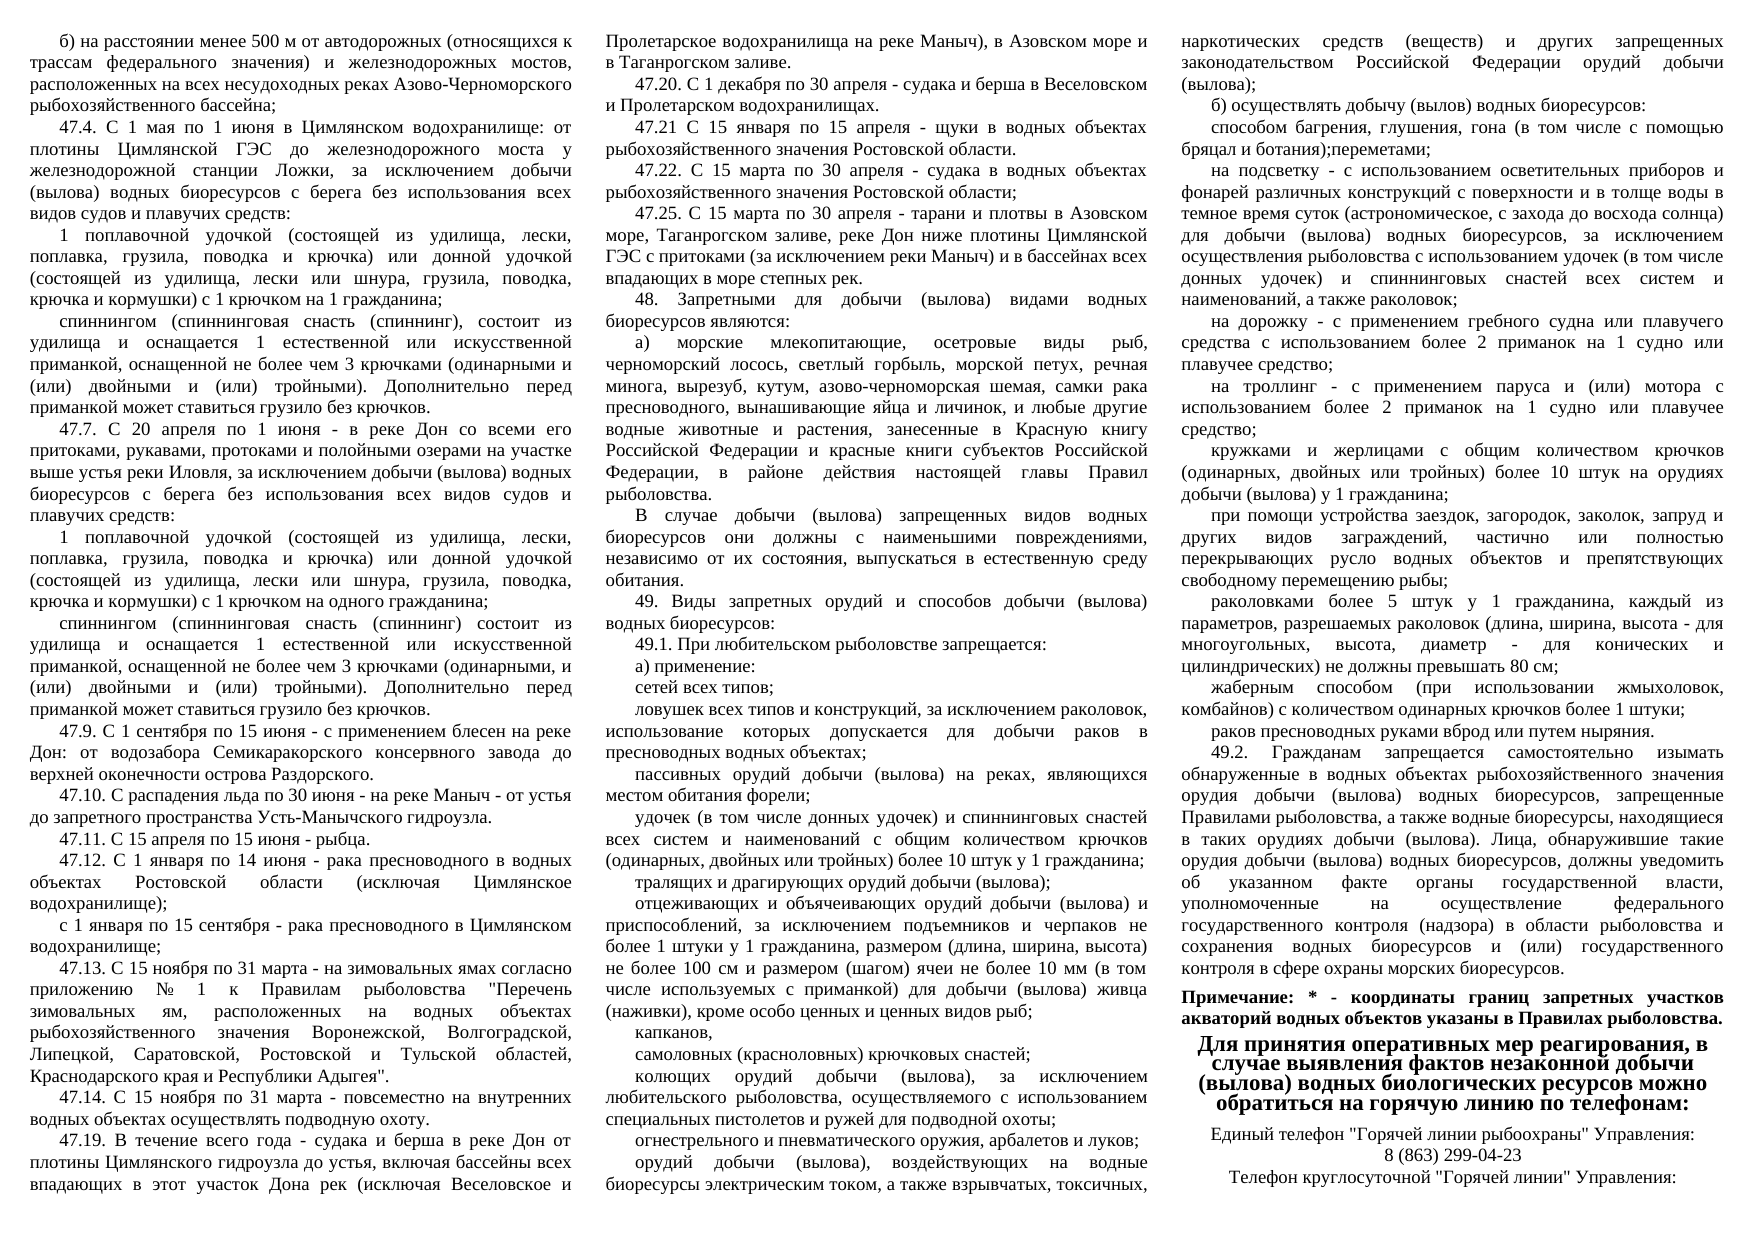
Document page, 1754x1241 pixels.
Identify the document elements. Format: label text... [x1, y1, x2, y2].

text Единый телефон "Горячей линии рыбоохраны" Управления: [1181, 1122, 1724, 1144]
text 48. Запретными для добычи (вылова) видами водных биоресурсов являются: [605, 288, 1148, 331]
text 47.7. С 20 апреля по 1 июня - в реке Дон со всеми его притоками, рукавами, протоками и полойными озерами на участке выше устья реки Иловля, за исключением добычи (вылова) водных биоресурсов с берега без использования всех видов судов и плавучих средств: [29, 418, 572, 526]
text а) морские млекопитающие, осетровые виды рыб, черноморский лосось, светлый горбыль, морской петух, речная минога, вырезуб, кутум, азово-черноморская шемая, самки рака пресноводного, вынашивающие яйца и личинок, и любые другие водные животные и растения, занесенные в Красную книгу Российской Федерации и красные книги субъектов Российской Федерации, в районе действия настоящей главы Правил рыболовства. [605, 331, 1148, 504]
text с 1 января по 15 сентября - рака пресноводного в Цимлянском водохранилище; [29, 914, 572, 957]
text спиннингом (спиннинговая снасть (спиннинг), состоит из удилища и оснащается 1 естественной или искусственной приманкой, оснащенной не более чем 3 крючками (одинарными и (или) двойными и (или) тройными). Дополнительно перед приманкой может ставиться грузило без крючков. [29, 310, 572, 418]
text пассивных орудий добычи (вылова) на реках, являющихся местом обитания форели; [605, 763, 1148, 806]
text Для принятия оперативных мер реагирования, в случае выявления фактов незаконной добычи (вылова) водных биологических ресурсов можно обратиться на горячую линию по телефонам: [1181, 1036, 1724, 1115]
text Примечание: * - координаты границ запретных участков акваторий водных объектов указаны в Правилах рыболовства. [1181, 986, 1724, 1029]
text 47.10. С распадения льда по 30 июня - на реке Маныч - от устья до запретного пространства Усть-Манычского гидроузла. [29, 784, 572, 827]
text на троллинг - с применением паруса и (или) мотора с использованием более 2 приманок на 1 судно или плавучее средство; [1181, 374, 1724, 439]
text 47.12. С 1 января по 14 июня - рака пресноводного в водных объектах Ростовской области (исключая Цимлянское водохранилище); [29, 849, 572, 914]
text 47.11. С 15 апреля по 15 июня - рыбца. [29, 827, 572, 849]
text удочек (в том числе донных удочек) и спиннинговых снастей всех систем и наименований с общим количеством крючков (одинарных, двойных или тройных) более 10 штук у 1 гражданина; [605, 806, 1148, 871]
text ловушек всех типов и конструкций, за исключением раколовок, использование которых допускается для добычи раков в пресноводных водных объектах; [605, 698, 1148, 763]
text орудий добычи (вылова), воздействующих на водные биоресурсы электрическим током, а также взрывчатых, токсичных, наркотических средств (веществ) и других запрещенных законодательством Российской Федерации орудий добычи (вылова); [1181, 29, 1724, 94]
text Телефон круглосуточной "Горячей линии" Управления: [1181, 1166, 1724, 1187]
text орудий добычи (вылова), воздействующих на водные биоресурсы электрическим током, а также взрывчатых, токсичных, наркотических средств (веществ) и других запрещенных законодательством Российской Федерации орудий добычи (вылова); [605, 1151, 1148, 1194]
text 49. Виды запретных орудий и способов добычи (вылова) водных биоресурсов: [605, 590, 1148, 633]
text способом багрения, глушения, гона (в том числе с помощью бряцал и ботания);переметами; [1181, 116, 1724, 159]
text 47.20. С 1 декабря по 30 апреля - судака и берша в Веселовском и Пролетарском водохранилищах. [605, 73, 1148, 116]
text на подсветку - с использованием осветительных приборов и фонарей различных конструкций с поверхности и в толще воды в темное время суток (астрономическое, с захода до восхода солнца) для добычи (вылова) водных биоресурсов, за исключением осуществления рыболовства с использованием удочек (в том числе донных удочек) и спиннинговых снастей всех систем и наименований, а также раколовок; [1181, 159, 1724, 310]
text 47.19. В течение всего года - судака и берша в реке Дон от плотины Цимлянского гидроузла до устья, включая бассейны всех впадающих в этот участок Дона рек (исключая Веселовское и Пролетарское водохранилища на реке Маныч), в Азовском море и в Таганрогском заливе. [605, 29, 1148, 73]
text жаберным способом (при использовании жмыхоловок, комбайнов) с количеством одинарных крючков более 1 штуки; [1181, 676, 1724, 719]
text при помощи устройства заездок, загородок, заколок, запруд и других видов заграждений, частично или полностью перекрывающих русло водных объектов и препятствующих свободному перемещению рыбы; [1181, 504, 1724, 590]
text 49.2. Гражданам запрещается самостоятельно изымать обнаруженные в водных объектах рыбохозяйственного значения орудия добычи (вылова) водных биоресурсов, запрещенные Правилами рыболовства, а также водные биоресурсы, находящиеся в таких орудиях добычи (вылова). Лица, обнаружившие такие орудия добычи (вылова) водных биоресурсов, должны уведомить об указанном факте органы государственной власти, уполномоченные на осуществление федерального государственного контроля (надзора) в области рыболовства и сохранения водных биоресурсов и (или) государственного контроля в сфере охраны морских биоресурсов. [1181, 741, 1724, 978]
text тралящих и драгирующих орудий добычи (вылова); [605, 871, 1148, 892]
text 47.9. С 1 сентября по 15 июня - с применением блесен на реке Дон: от водозабора Семикаракорского консервного завода до верхней оконечности острова Раздорского. [29, 719, 572, 784]
text 47.14. С 15 ноября по 31 марта - повсеместно на внутренних водных объектах осуществлять подводную охоту. [29, 1086, 572, 1129]
text б) на расстоянии менее 500 м от автодорожных (относящихся к трассам федерального значения) и железнодорожных мостов, расположенных на всех несудоходных реках Азово-Черноморского рыбохозяйственного бассейна; [29, 29, 572, 116]
text б) осуществлять добычу (вылов) водных биоресурсов: [1181, 94, 1724, 116]
text 1 поплавочной удочкой (состоящей из удилища, лески, поплавка, грузила, поводка и крючка) или донной удочкой (состоящей из удилища, лески или шнура, грузила, поводка, крючка и кормушки) с 1 крючком на одного гражданина; [29, 526, 572, 612]
text 47.13. С 15 ноября по 31 марта - на зимовальных ямах согласно приложению № 1 к Правилам рыболовства "Перечень зимовальных ям, расположенных на водных объектах рыбохозяйственного значения Воронежской, Волгоградской, Липецкой, Саратовской, Ростовской и Тульской областей, Краснодарского края и Республики Адыгея". [29, 957, 572, 1086]
text 47.19. В течение всего года - судака и берша в реке Дон от плотины Цимлянского гидроузла до устья, включая бассейны всех впадающих в этот участок Дона рек (исключая Веселовское и Пролетарское водохранилища на реке Маныч), в Азовском море и в Таганрогском заливе. [29, 1129, 572, 1194]
text а) применение: [605, 655, 1148, 676]
text самоловных (красноловных) крючковых снастей; [605, 1043, 1148, 1064]
text 1 поплавочной удочкой (состоящей из удилища, лески, поплавка, грузила, поводка и крючка) или донной удочкой (состоящей из удилища, лески или шнура, грузила, поводка, крючка и кормушки) с 1 крючком на 1 гражданина; [29, 224, 572, 310]
text спиннингом (спиннинговая снасть (спиннинг) состоит из удилища и оснащается 1 естественной или искусственной приманкой, оснащенной не более чем 3 крючками (одинарными, и (или) двойными и (или) тройными). Дополнительно перед приманкой может ставиться грузило без крючков. [29, 612, 572, 719]
text огнестрельного и пневматического оружия, арбалетов и луков; [605, 1129, 1148, 1151]
text отцеживающих и объячеивающих орудий добычи (вылова) и приспособлений, за исключением подъемников и черпаков не более 1 штуки у 1 гражданина, размером (длина, ширина, высота) не более 100 см и размером (шагом) ячеи не более 10 мм (в том числе используемых с приманкой) для добычи (вылова) живца (наживки), кроме особо ценных и ценных видов рыб; [605, 892, 1148, 1021]
text колющих орудий добычи (вылова), за исключением любительского рыболовства, осуществляемого с использованием специальных пистолетов и ружей для подводной охоты; [605, 1064, 1148, 1129]
text 47.21 С 15 января по 15 апреля - щуки в водных объектах рыбохозяйственного значения Ростовской области. [605, 116, 1148, 159]
text 49.1. При любительском рыболовстве запрещается: [605, 633, 1148, 655]
text 47.4. С 1 мая по 1 июня в Цимлянском водохранилище: от плотины Цимлянской ГЭС до железнодорожного моста у железнодорожной станции Ложки, за исключением добычи (вылова) водных биоресурсов с берега без использования всех видов судов и плавучих средств: [29, 116, 572, 224]
text на дорожку - с применением гребного судна или плавучего средства с использованием более 2 приманок на 1 судно или плавучее средство; [1181, 310, 1724, 374]
text раков пресноводных руками вброд или путем ныряния. [1181, 719, 1724, 741]
text сетей всех типов; [605, 676, 1148, 698]
text раколовками более 5 штук у 1 гражданина, каждый из параметров, разрешаемых раколовок (длина, ширина, высота - для многоугольных, высота, диаметр - для конических и цилиндрических) не должны превышать 80 см; [1181, 590, 1724, 676]
text 47.22. С 15 марта по 30 апреля - судака в водных объектах рыбохозяйственного значения Ростовской области; [605, 159, 1148, 202]
text 47.25. С 15 марта по 30 апреля - тарани и плотвы в Азовском море, Таганрогском заливе, реке Дон ниже плотины Цимлянской ГЭС с притоками (за исключением реки Маныч) и в бассейнах всех впадающих в море степных рек. [605, 202, 1148, 288]
text В случае добычи (вылова) запрещенных видов водных биоресурсов они должны с наименьшими повреждениями, независимо от их состояния, выпускаться в естественную среду обитания. [605, 504, 1148, 590]
text капканов, [605, 1021, 1148, 1043]
text 8 (863) 299-04-23 [1181, 1144, 1724, 1166]
text кружками и жерлицами с общим количеством крючков (одинарных, двойных или тройных) более 10 штук на орудиях добычи (вылова) у 1 гражданина; [1181, 439, 1724, 504]
